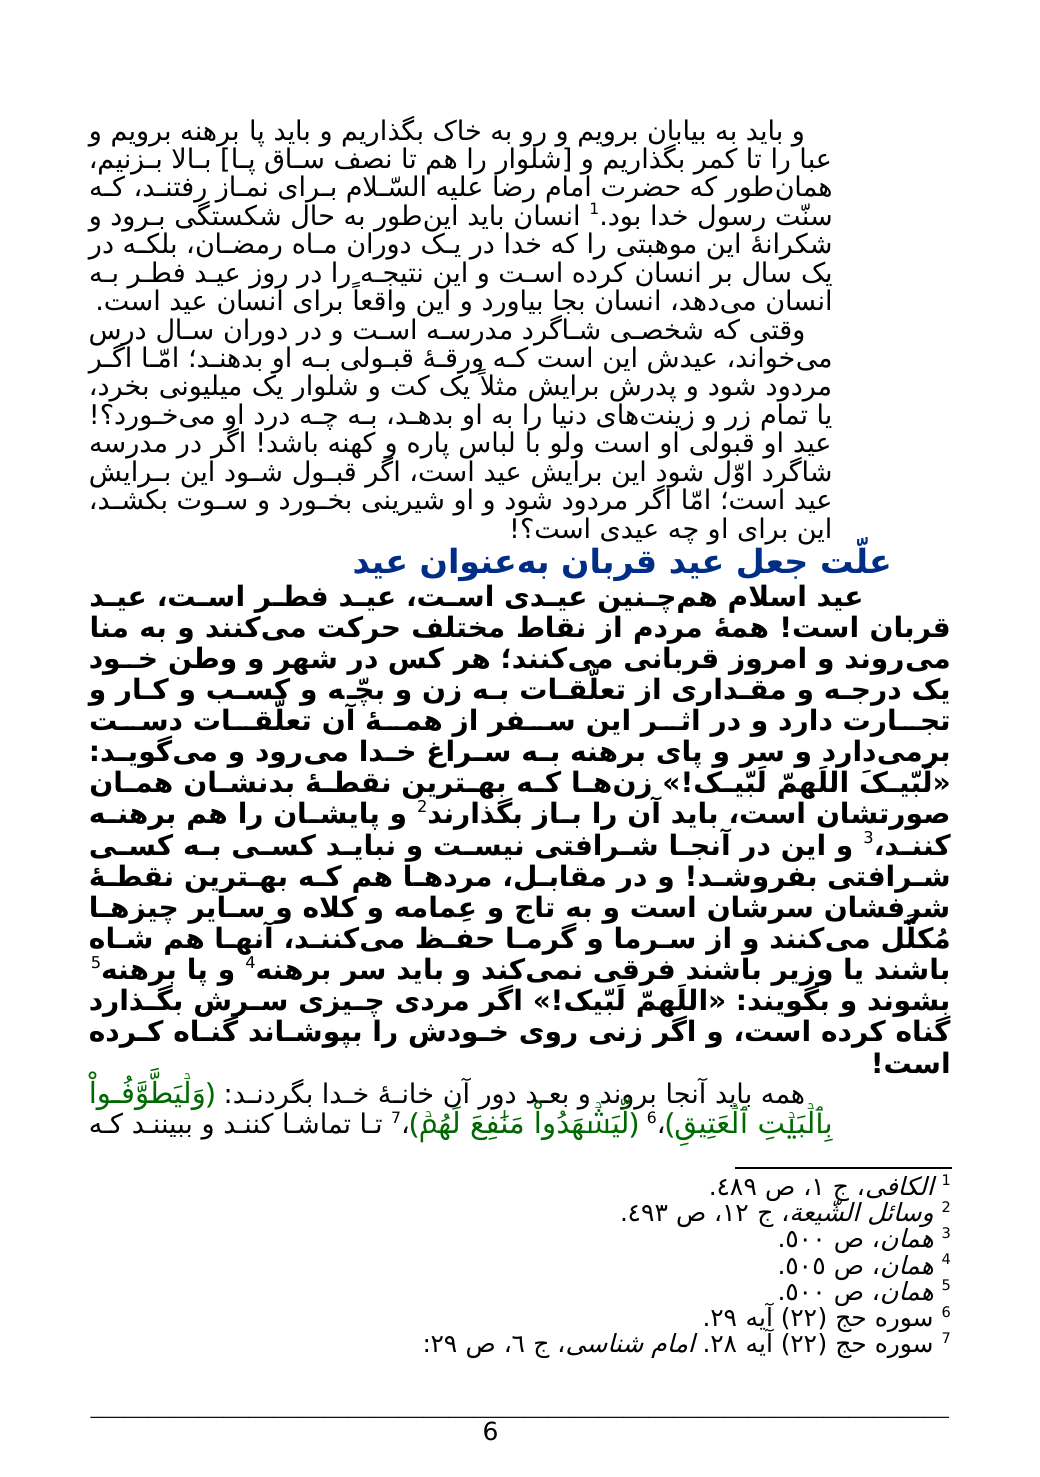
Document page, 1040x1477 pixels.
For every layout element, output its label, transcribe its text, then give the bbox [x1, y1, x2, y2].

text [89, 1079, 833, 1141]
text و باید به بیابان برویم و رو به خاک بگذاریم و باید پا برهنه برویم و عبا را تا کمر بگذاریم و [شلوار را هم تا نصف ساق پا] بالا بزنیم، همان‌طور که حضرت امام رضا علیه السّلام برای نماز رفتند، که سنّت رسول خدا بود. انسان باید این‌طور به حال شکستگی برود و شکرانۀ این موهبتی را که خدا در یک دوران ماه رمضان، بلکه در یک سال بر انسان کرده است و این نتیجه را در روز عید فطر به انسان می‌دهد، انسان بجا بیاورد و این واقعاً برای انسان عید است. [89, 118, 833, 317]
text وقتی که شخصی شاگرد مدرسه است و در دوران سال درس می‌خواند، عیدش این است که ورقۀ قبولی به او بدهند؛ امّا اگر مردود شود و پدرش برایش مثلاً یک کت و شلوار یک میلیونی بخرد، یا تمام زر و زینت‌های دنیا را به او بدهد، به چه درد او می‌خورد؟! عید او قبولی او است ولو با لباس پاره و کهنه باشد! اگر در مدرسه شاگرد اوّل شود این برایش عید است، اگر قبول شود این برایش عید است؛ امّا اگر مردود شود و او شیرینی بخورد و سوت بکشد، این برای او چه عیدی است؟! [89, 317, 833, 544]
subtitle علّت جعل عید قربان به‌عنوان عید [148, 544, 892, 581]
text عید اسلام هم‌چنین عیدی است، عید فطر است، عید قربان است! همۀ مردم از نقاط مختلف حرکت می‌کنند و به منا می‌روند و امروز قربانی می‌کنند؛ هر کس در شهر و وطن خود یک درجه و مقداری از تعلّقات به زن و بچّه و کسب و کار و تجارت دارد و در اثر این سفر از همۀ آن تعلّقات دست برمی‌دارد و سر و پای برهنه به سراغ خدا می‌رود و می‌گوید: «لَبّیکَ اللَهمّ لَبّیک!» زن‌ها که بهترین نقطۀ بدنشان همان صورتشان است، باید آن را باز بگذارند و پایشان را هم برهنه کنند، و این در آنجا شرافتی نیست و نباید کسی به کسی شرافتی بفروشد! و در مقابل، مردها هم که بهترین نقطۀ شرفشان سرشان است و به تاج و عِمامه و کلاه و سایر چیزها مُکلَّل می‌کنند و از سرما و گرما حفظ می‌کنند، آنها هم شاه باشند یا وزیر باشند فرقی نمی‌کند و باید سر برهنه و پا برهنه بشوند و بگویند: «اللَهمّ لَبّیک!» اگر مردی چیزی سرش بگذارد گناه کرده است، و اگر زنی روی خودش را بپوشاند گناه کرده است! [89, 581, 951, 1079]
